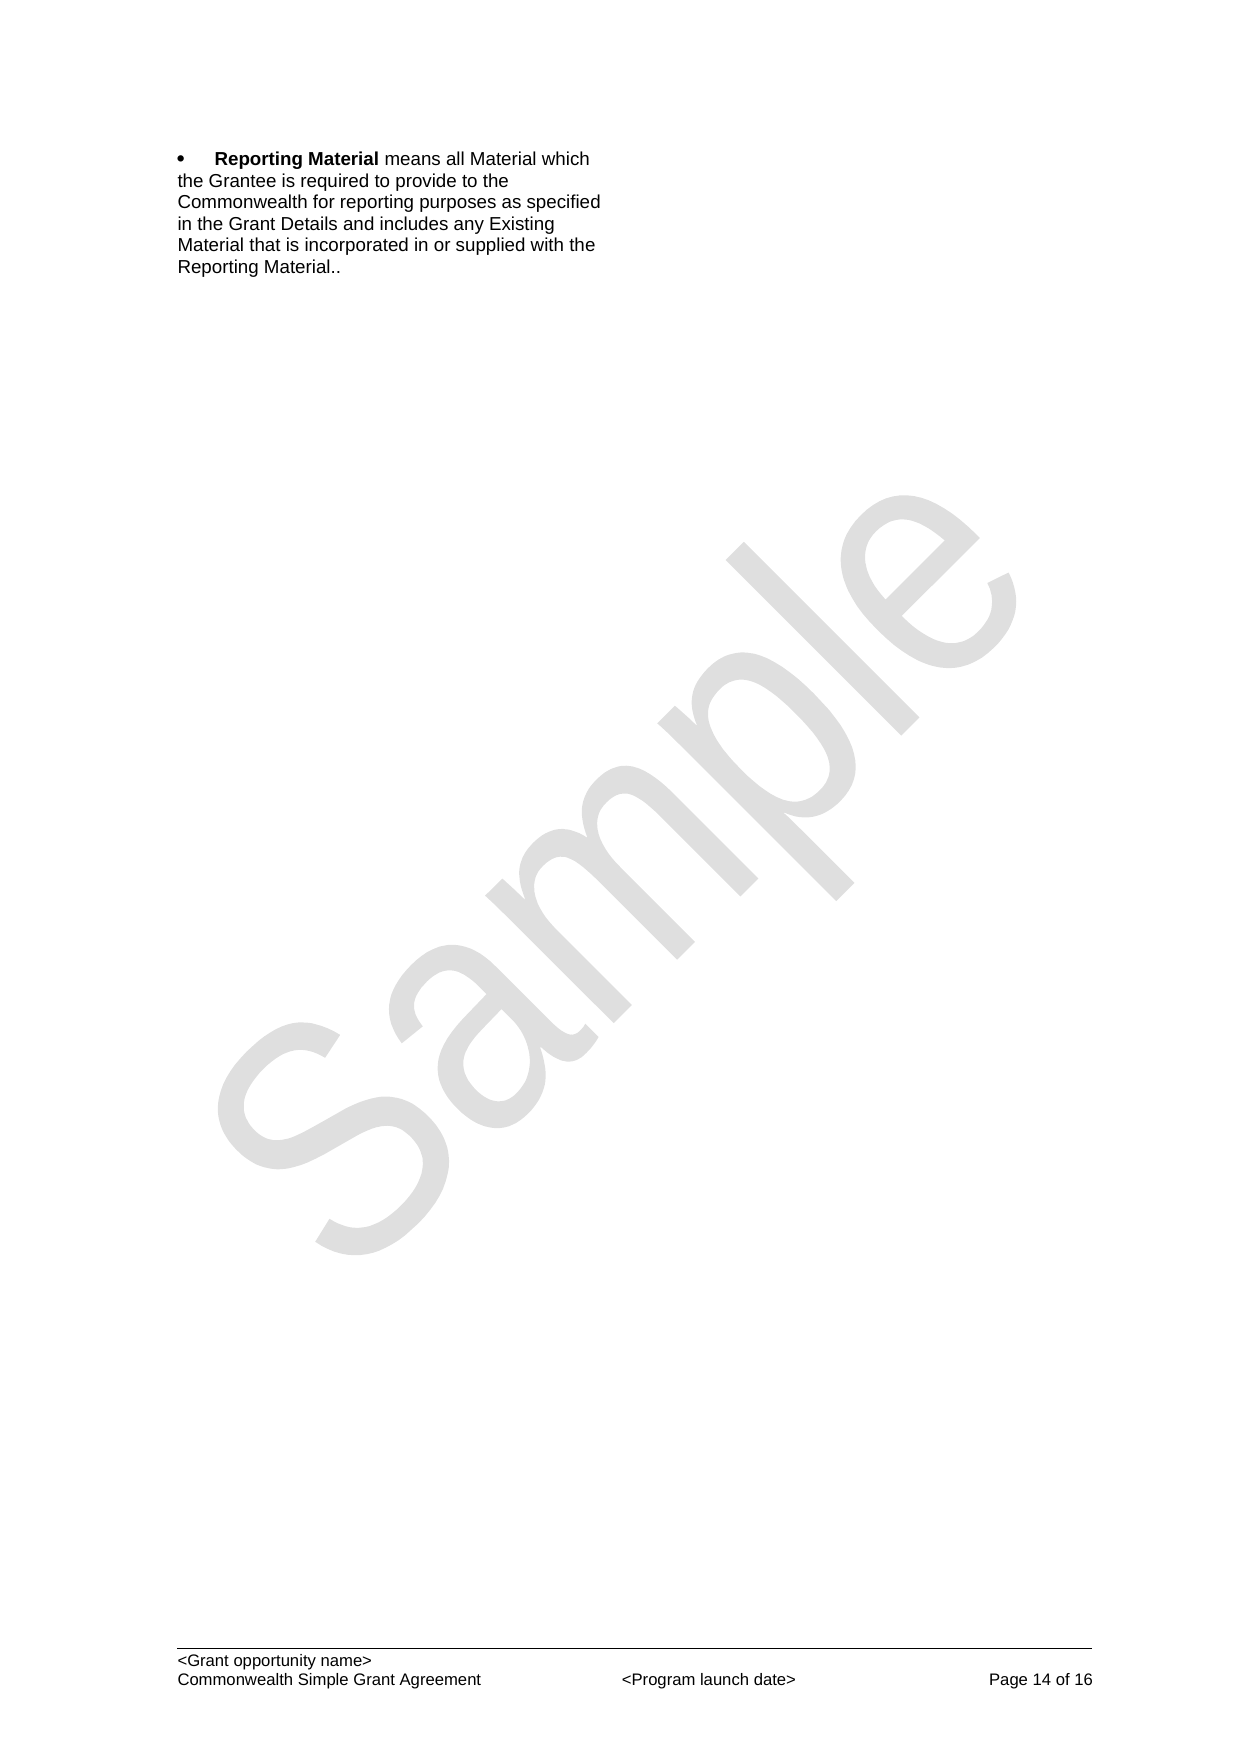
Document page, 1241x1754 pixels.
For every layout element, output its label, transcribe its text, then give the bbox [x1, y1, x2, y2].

list Reporting Material means all Material which the Grantee is required to provide to the Commonwealth for reporting purposes as specified in the Grant Details and includes any Existing Material that is incorporated in or supplied with the Reporting Material.. [177, 148, 620, 277]
